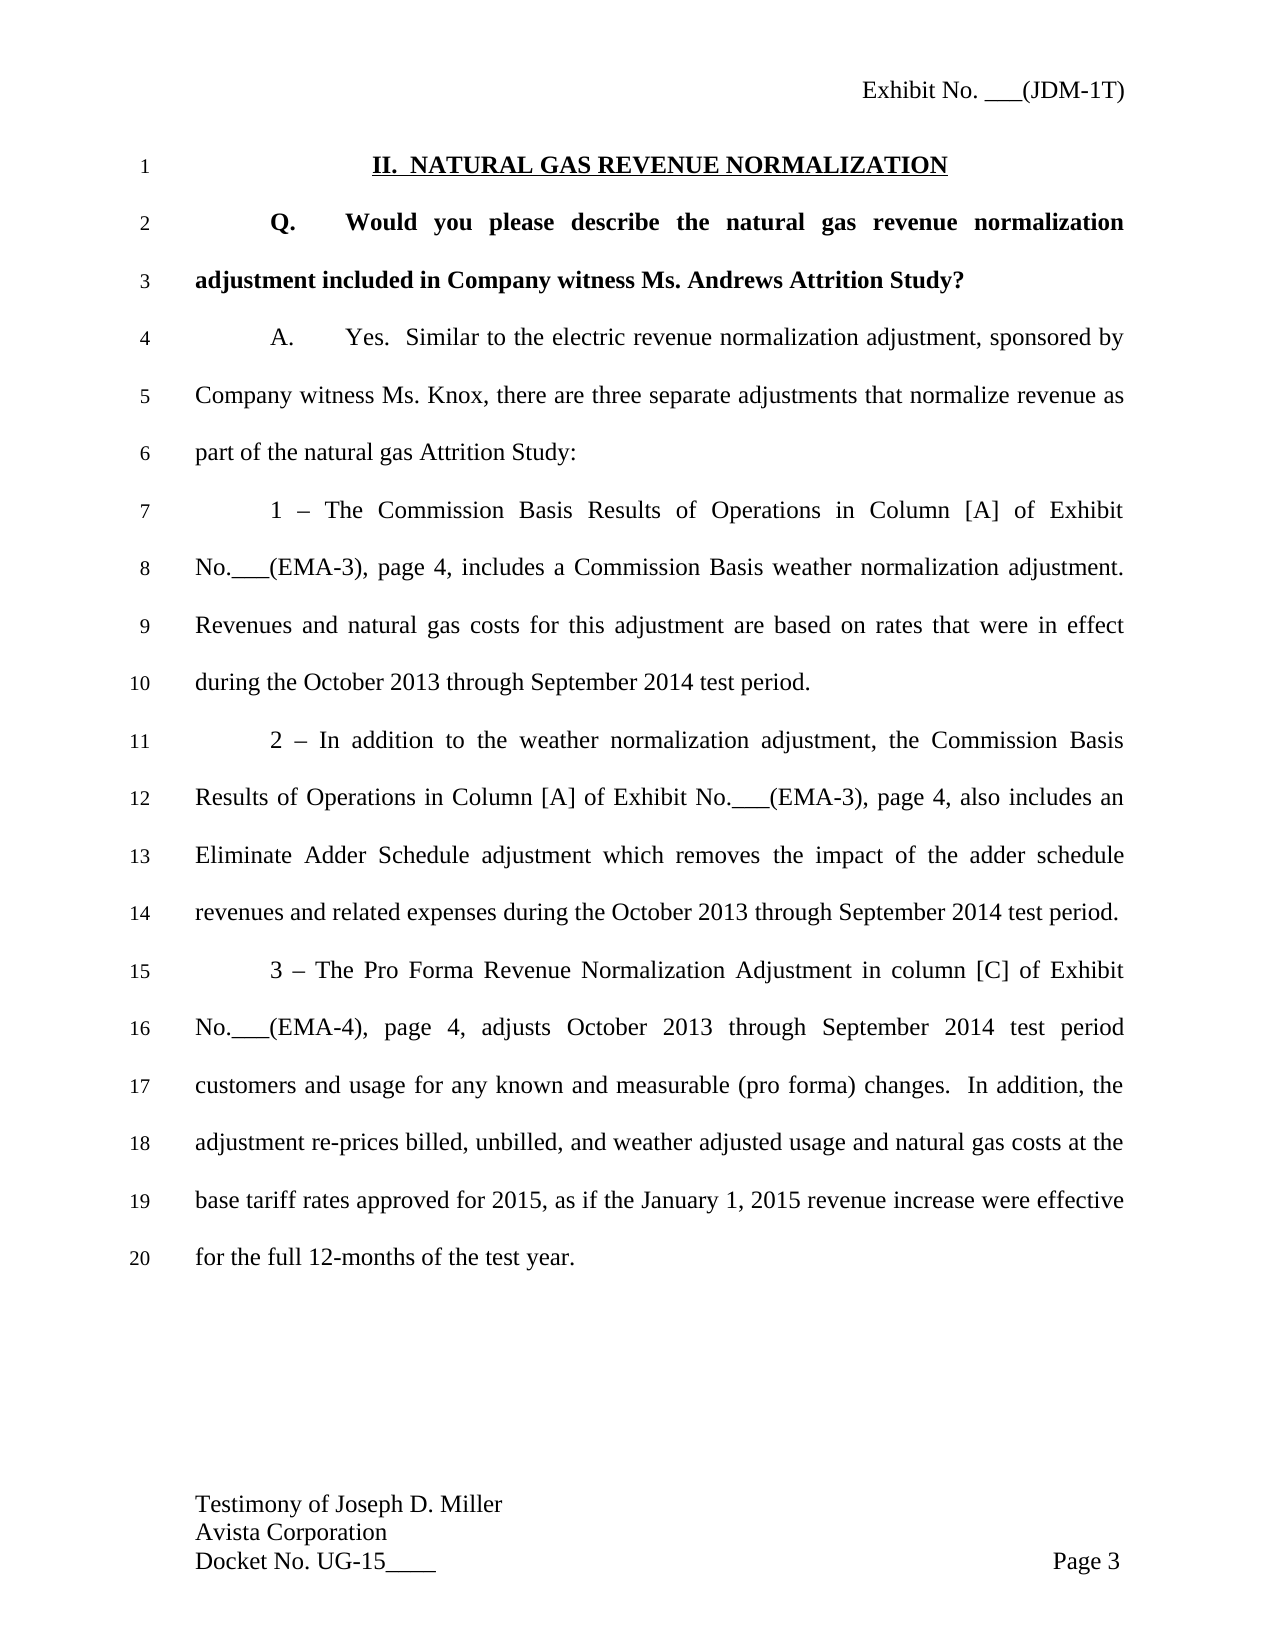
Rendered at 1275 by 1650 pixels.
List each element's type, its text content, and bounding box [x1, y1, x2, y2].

text A. Yes. Similar to the electric revenue normalization adjustment, sponsored by Company witness Ms. Knox, there are three separate adjustments that normalize revenue as part of the natural gas Attrition Study: [195, 322, 1125, 466]
subtitle II. NATURAL GAS REVENUE NORMALIZATION [195, 150, 1125, 179]
text 2 – In addition to the weather normalization adjustment, the Commission Basis Results of Operations in Column [A] of Exhibit No.___(EMA-3), page 4, also includes an Eliminate Adder Schedule adjustment which removes the impact of the adder schedule revenues and related expenses during the October 2013 through September 2014 test period. [195, 725, 1125, 926]
text Q. Would you please describe the natural gas revenue normalization adjustment included in Company witness Ms. Andrews Attrition Study? [195, 207, 1125, 294]
text 3 – The Pro Forma Revenue Normalization Adjustment in column [C] of Exhibit No.___(EMA-4), page 4, adjusts October 2013 through September 2014 test period customers and usage for any known and measurable (pro forma) changes. In addition, the adjustment re-prices billed, unbilled, and weather adjusted usage and natural gas costs at the base tariff rates approved for 2015, as if the January 1, 2015 revenue increase were effective for the full 12-months of the test year. [195, 955, 1125, 1271]
text 1 – The Commission Basis Results of Operations in Column [A] of Exhibit No.___(EMA-3), page 4, includes a Commission Basis weather normalization adjustment. Revenues and natural gas costs for this adjustment are based on rates that were in effect during the October 2013 through September 2014 test period. [195, 495, 1125, 696]
